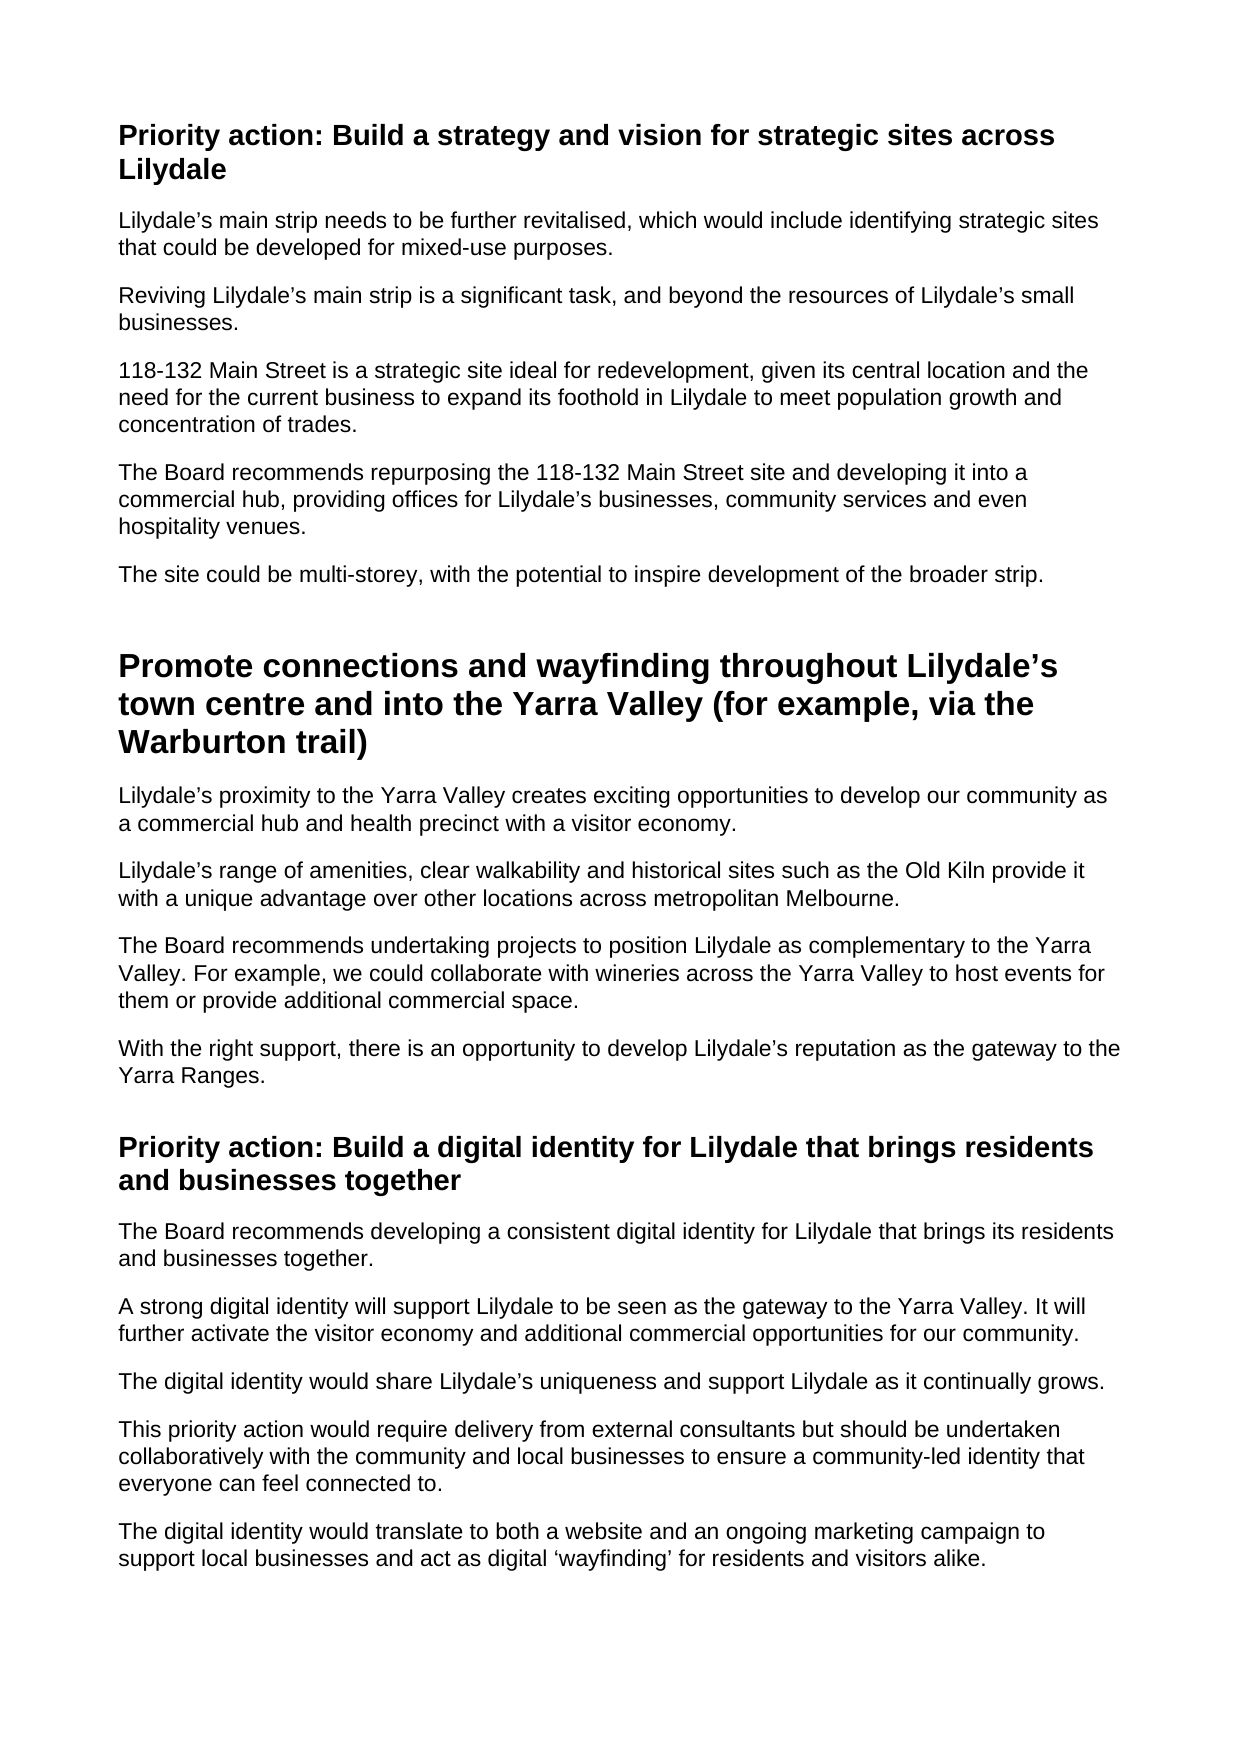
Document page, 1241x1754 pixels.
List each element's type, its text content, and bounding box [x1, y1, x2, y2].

text 118-132 Main Street is a strategic site ideal for redevelopment, given its central location and the need for the current business to expand its foothold in Lilydale to meet population growth and concentration of trades. [118, 356, 1122, 437]
text This priority action would require delivery from external consultants but should be undertaken collaboratively with the community and local businesses to ensure a community-led identity that everyone can feel connected to. [118, 1416, 1122, 1497]
text With the right support, there is an opportunity to develop Lilydale’s reputation as the gateway to the Yarra Ranges. [118, 1034, 1122, 1088]
text Lilydale’s range of amenities, clear walkability and historical sites such as the Old Kiln provide it with a unique advantage over other locations across metropolitan Melbourne. [118, 857, 1122, 911]
text The Board recommends developing a consistent digital identity for Lilydale that brings its residents and businesses together. [118, 1218, 1122, 1272]
text The site could be multi-storey, with the potential to inspire development of the broader strip. [118, 560, 1122, 587]
text The digital identity would share Lilydale’s uniqueness and support Lilydale as it continually grows. [118, 1368, 1122, 1395]
subtitle Priority action: Build a digital identity for Lilydale that brings residents and businesses together [118, 1130, 1122, 1197]
text The Board recommends undertaking projects to position Lilydale as complementary to the Yarra Valley. For example, we could collaborate with wineries across the Yarra Valley to host events for them or provide additional commercial space. [118, 932, 1122, 1013]
text Lilydale’s proximity to the Yarra Valley creates exciting opportunities to develop our community as a commercial hub and health precinct with a visitor economy. [118, 782, 1122, 836]
text Lilydale’s main strip needs to be further revitalised, which would include identifying strategic sites that could be developed for mixed-use purposes. [118, 206, 1122, 260]
text The digital identity would translate to both a website and an ongoing marketing campaign to support local businesses and act as digital ‘wayfinding’ for residents and visitors alike. [118, 1518, 1122, 1572]
text Reviving Lilydale’s main strip is a significant task, and beyond the resources of Lilydale’s small businesses. [118, 281, 1122, 335]
text The Board recommends repurposing the 118-132 Main Street site and developing it into a commercial hub, providing offices for Lilydale’s businesses, community services and even hospitality venues. [118, 458, 1122, 539]
subtitle Promote connections and wayfinding throughout Lilydale’s town centre and into the Yarra Valley (for example, via the Warburton trail) [118, 646, 1122, 761]
text A strong digital identity will support Lilydale to be seen as the gateway to the Yarra Valley. It will further activate the visitor economy and additional commercial opportunities for our community. [118, 1293, 1122, 1347]
subtitle Priority action: Build a strategy and vision for strategic sites across Lilydale [118, 118, 1122, 185]
